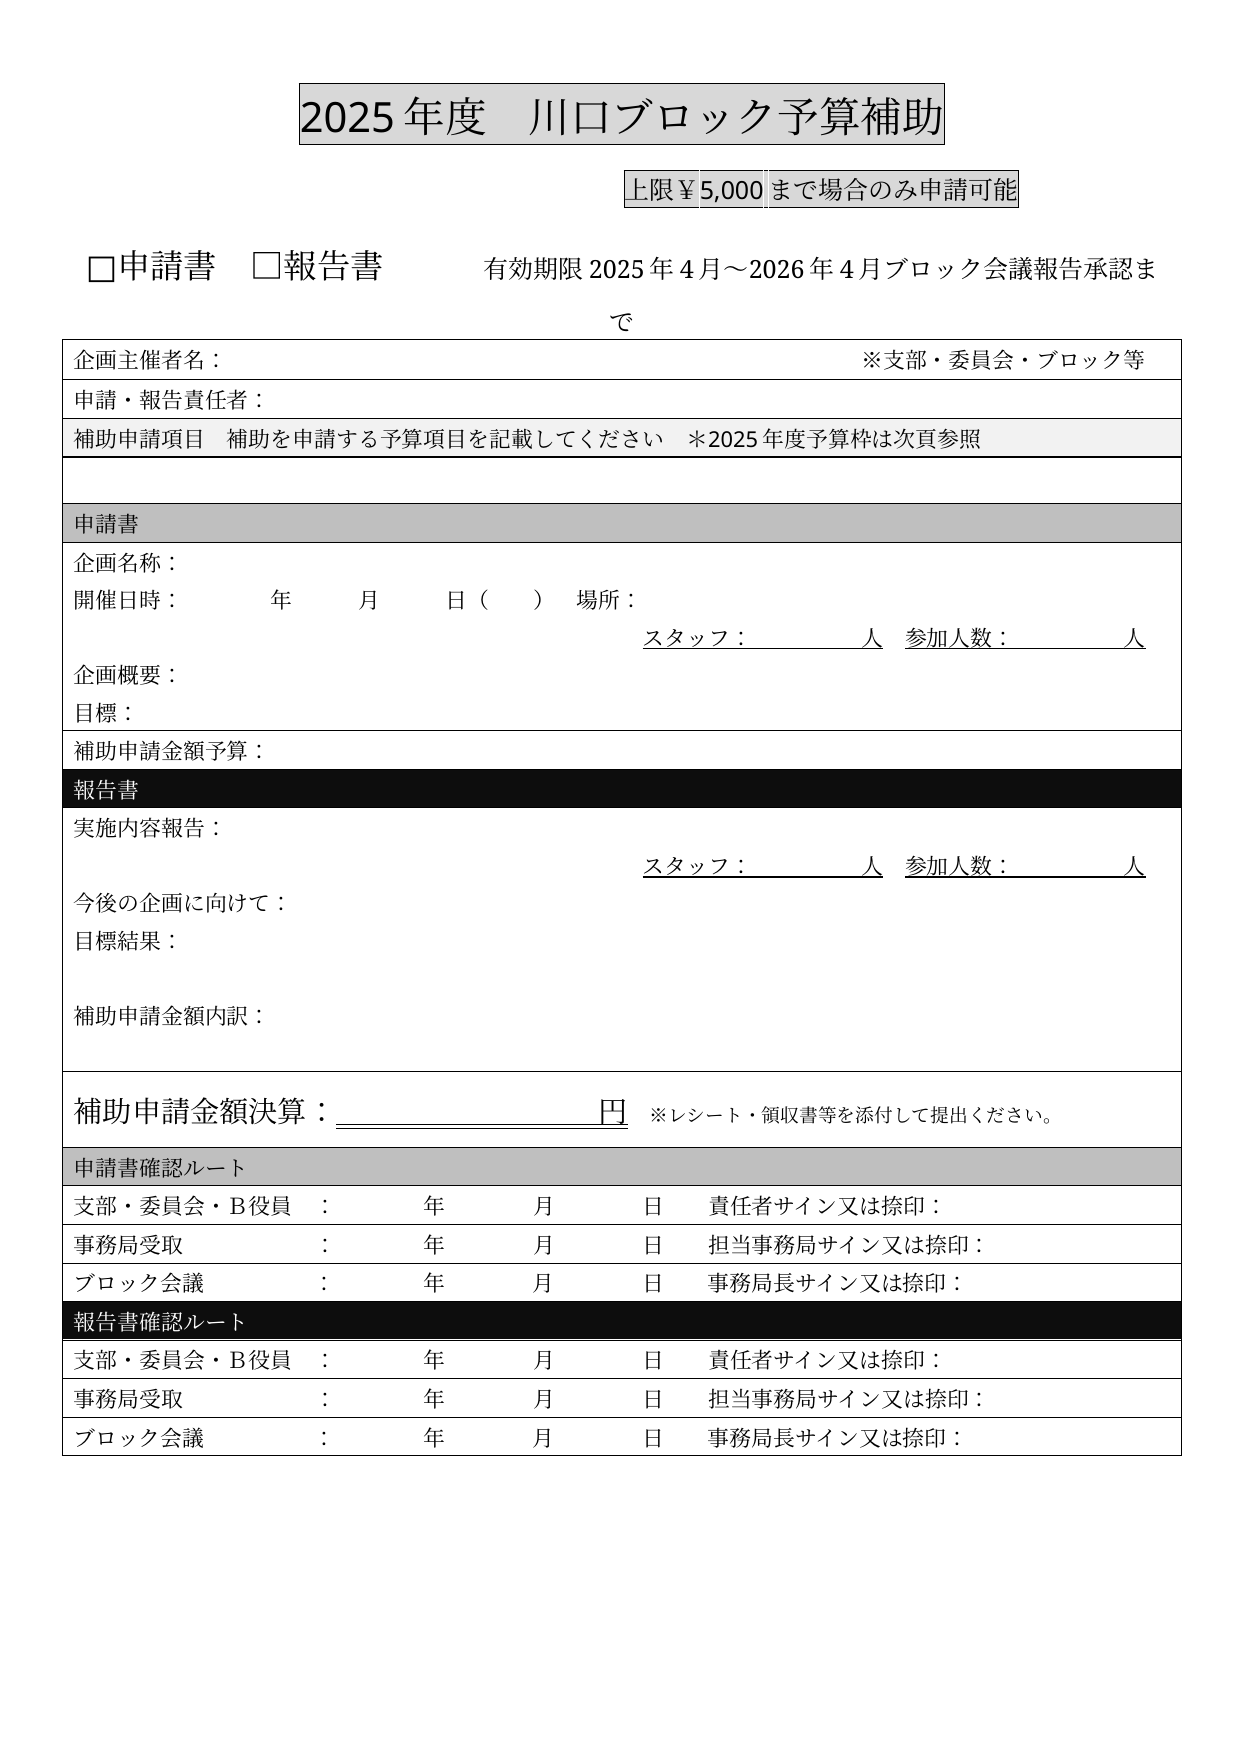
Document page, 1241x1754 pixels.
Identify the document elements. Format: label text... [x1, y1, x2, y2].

table_header 2025年度 川口ブロック予算補助 上限￥5,000まで場合のみ申請可能 □申請書 □報告書 有効期限2025年4月～2026年4月ブロック会議報告承認まで [62, 77, 1181, 339]
table_cell 補助申請金額予算： [63, 731, 1181, 769]
table_cell 企画名称： 開催日時： 年 月 日（ ） 場所： スタッフ： 人 参加人数： 人 企画概要： 目標： [63, 543, 1181, 730]
table_cell 補助申請項目 補助を申請する予算項目を記載してください ＊2025年度予算枠は次頁参照 [63, 419, 1181, 456]
table_cell 実施内容報告： スタッフ： 人 参加人数： 人 今後の企画に向けて： 目標結果： 補助申請金額内訳： [63, 808, 1181, 1071]
table_cell ブロック会議 ： 年 月 日 事務局長サイン又は捺印： [63, 1264, 1181, 1301]
table_cell [63, 458, 1181, 503]
table_cell 報告書確認ルート [63, 1302, 1181, 1339]
table_cell 事務局受取 ： 年 月 日 担当事務局サイン又は捺印： [63, 1225, 1181, 1262]
table_cell 支部・委員会・Ｂ役員 ： 年 月 日 責任者サイン又は捺印： [63, 1186, 1181, 1224]
table_cell 事務局受取 ： 年 月 日 担当事務局サイン又は捺印： [63, 1379, 1181, 1417]
table_cell 報告書 [63, 770, 1181, 807]
table_cell ブロック会議 ： 年 月 日 事務局長サイン又は捺印： [63, 1418, 1181, 1455]
table_cell 支部・委員会・Ｂ役員 ： 年 月 日 責任者サイン又は捺印： [63, 1341, 1181, 1378]
table_cell 申請・報告責任者： [63, 380, 1181, 418]
table_cell 申請書 [63, 504, 1181, 542]
table_cell 補助申請金額決算： 円 ※レシート・領収書等を添付して提出ください。 [63, 1072, 1181, 1147]
table_cell 企画主催者名： ※支部・委員会・ブロック等 [63, 340, 1181, 379]
table_cell 申請書確認ルート [63, 1148, 1181, 1185]
